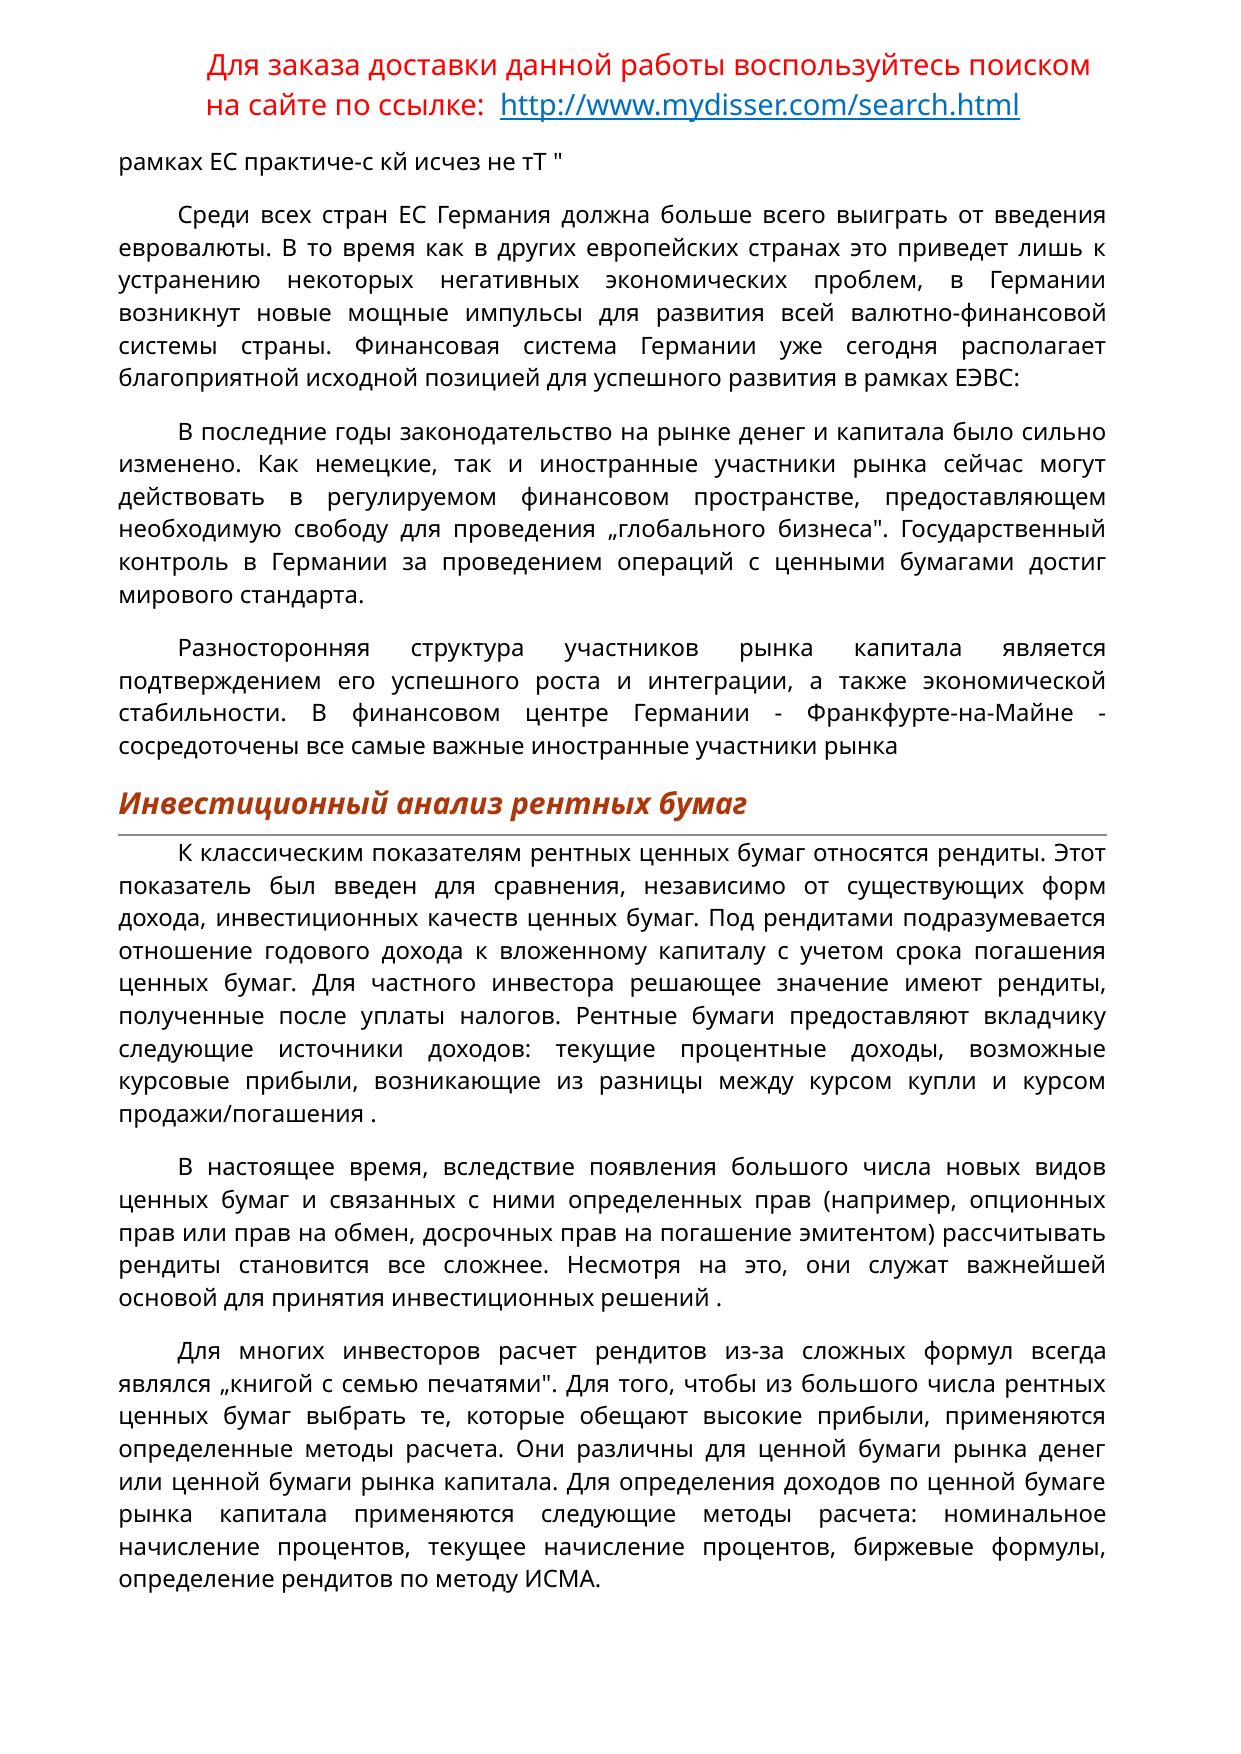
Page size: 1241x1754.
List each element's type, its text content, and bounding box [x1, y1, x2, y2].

subtitle Инвестиционный анализ рентных бумаг [118, 782, 1107, 834]
